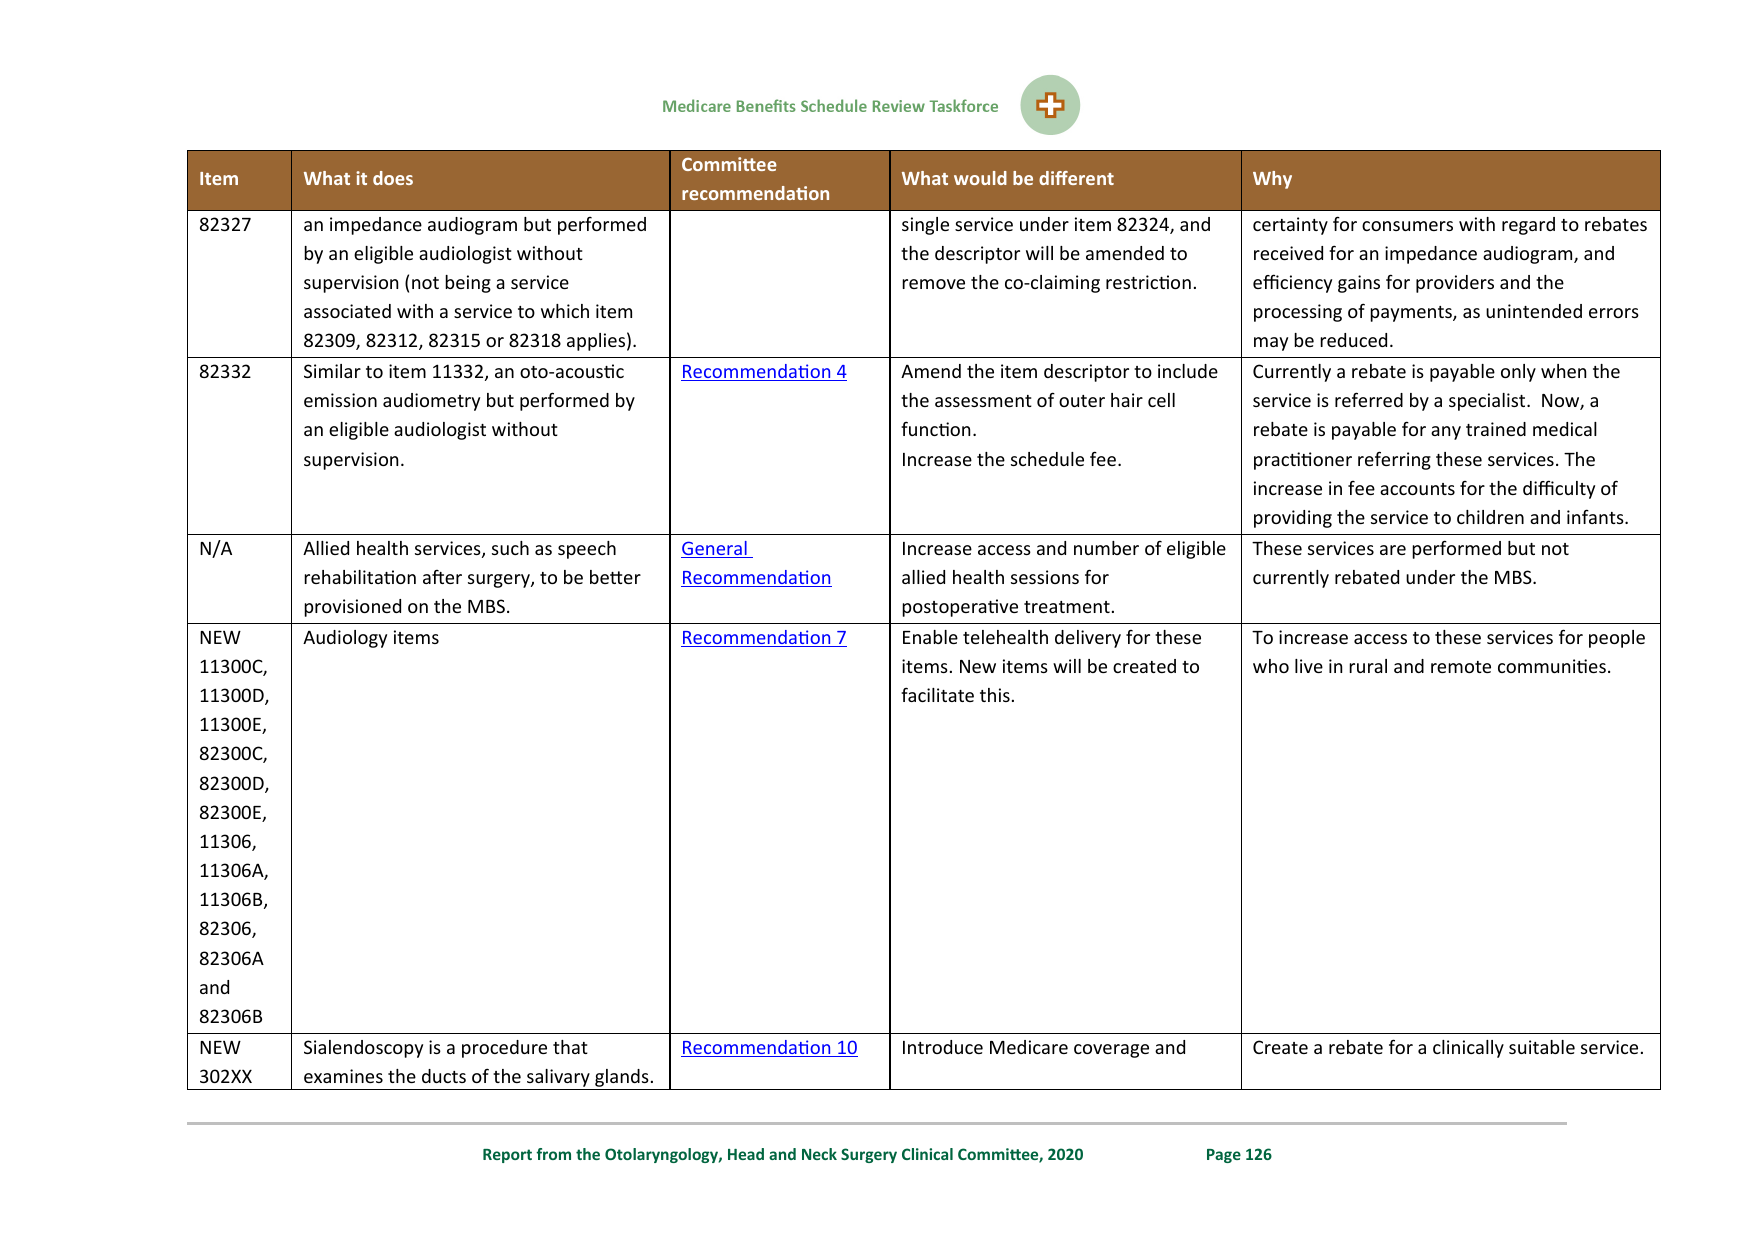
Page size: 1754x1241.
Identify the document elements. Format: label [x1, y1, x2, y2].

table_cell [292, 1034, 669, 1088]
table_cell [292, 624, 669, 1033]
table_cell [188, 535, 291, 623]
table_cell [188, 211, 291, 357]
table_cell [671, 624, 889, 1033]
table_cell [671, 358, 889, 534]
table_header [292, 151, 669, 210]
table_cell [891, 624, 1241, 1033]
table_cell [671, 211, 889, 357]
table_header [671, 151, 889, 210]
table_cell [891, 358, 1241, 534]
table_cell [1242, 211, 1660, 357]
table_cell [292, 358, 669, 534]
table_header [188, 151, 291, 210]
picture [18, 15, 1269, 137]
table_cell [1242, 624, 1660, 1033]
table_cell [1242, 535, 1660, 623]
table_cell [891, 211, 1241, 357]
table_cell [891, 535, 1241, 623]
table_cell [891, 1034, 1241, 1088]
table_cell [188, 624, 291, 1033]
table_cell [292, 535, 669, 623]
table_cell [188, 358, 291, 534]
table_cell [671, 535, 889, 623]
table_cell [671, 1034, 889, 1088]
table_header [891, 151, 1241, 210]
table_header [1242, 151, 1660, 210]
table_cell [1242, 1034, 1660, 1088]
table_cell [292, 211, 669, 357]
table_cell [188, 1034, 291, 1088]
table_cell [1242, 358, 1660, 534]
